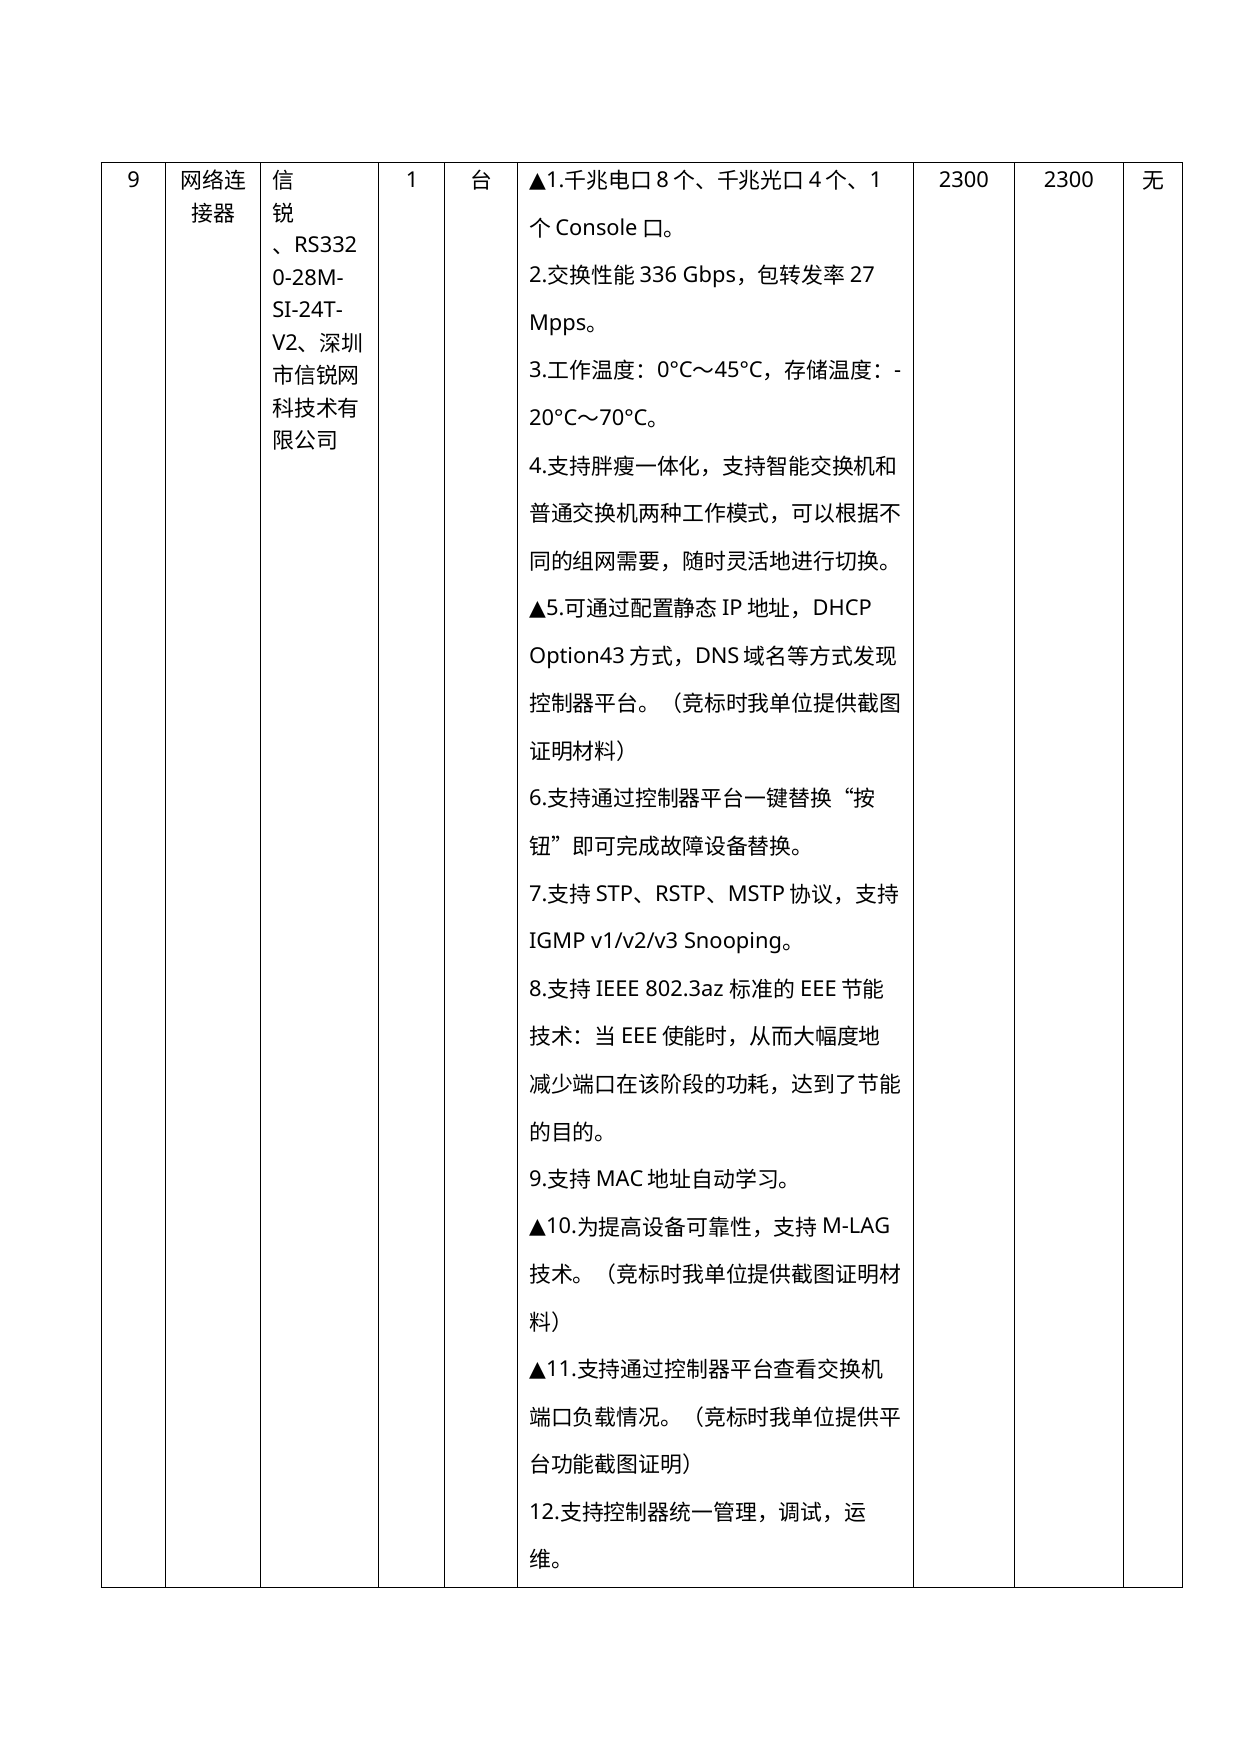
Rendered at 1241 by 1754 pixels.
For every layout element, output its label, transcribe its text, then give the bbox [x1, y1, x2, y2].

table_cell 台 [445, 163, 517, 1587]
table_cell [518, 163, 913, 1587]
table_cell 9 [102, 163, 165, 1587]
table_cell 无 [1124, 163, 1182, 1587]
table_cell 2300 [914, 163, 1014, 1587]
table_cell 1 [379, 163, 444, 1587]
table_cell 2300 [1015, 163, 1123, 1587]
table_cell 网络连接器 [166, 163, 260, 1587]
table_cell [261, 163, 378, 1587]
